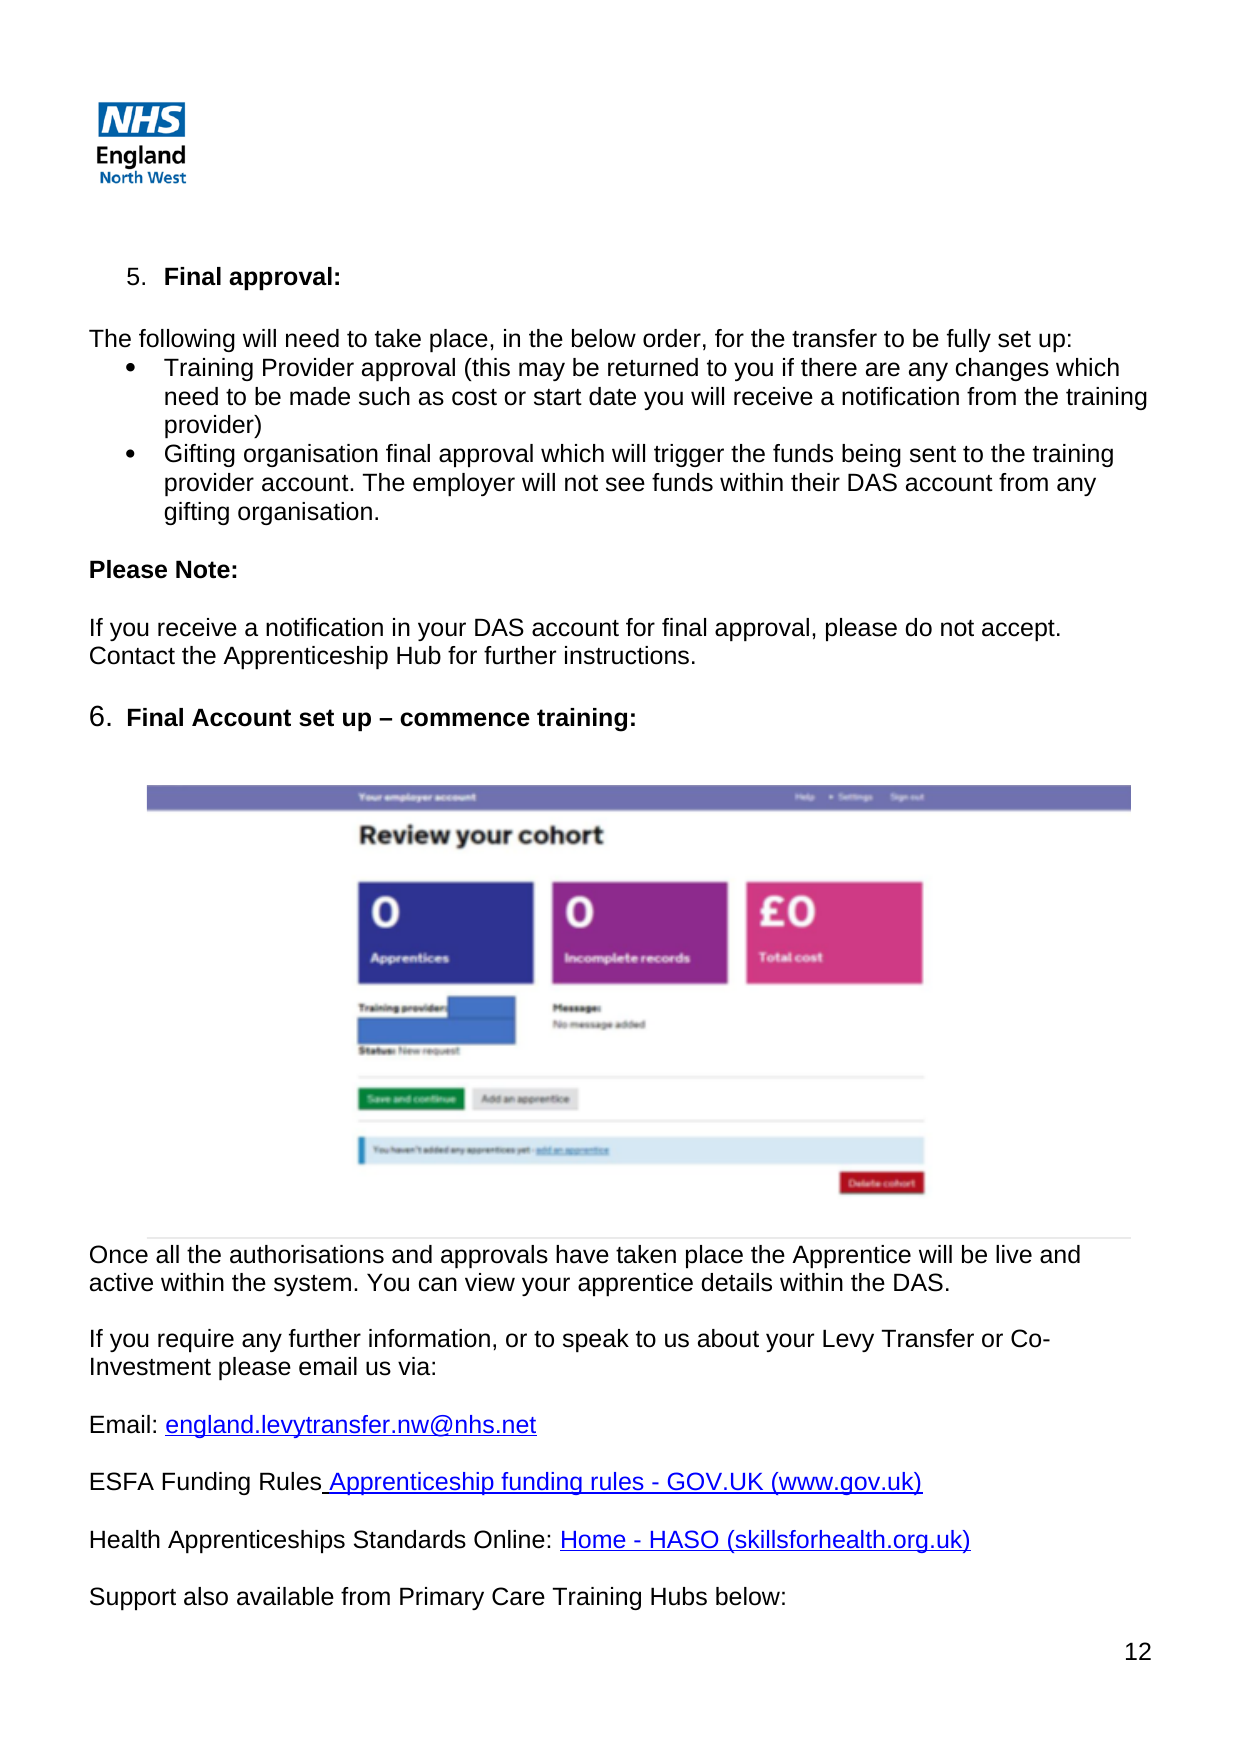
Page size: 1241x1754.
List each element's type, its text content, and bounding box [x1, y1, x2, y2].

text Email: england.levytransfer.nw@nhs.net [89, 1410, 1152, 1438]
list Final approval: [126, 262, 1152, 291]
picture [88, 92, 194, 193]
text Support also available from Primary Care Training Hubs below: [89, 1582, 1152, 1611]
text If you receive a notification in your DAS account for final approval, please do not accept. Contact the Apprenticeship Hub for further instructions. [89, 613, 1152, 670]
list Gifting organisation final approval which will trigger the funds being sent to the training provider account. The employer will not see funds within their DAS account from any gifting organisation. [126, 439, 1152, 526]
list Training Provider approval (this may be returned to you if there are any changes which need to be made such as cost or start date you will receive a notification from the training provider) [126, 353, 1152, 439]
text The following will need to take place, in the below order, for the transfer to be fully set up: [89, 324, 1152, 353]
text Health Apprenticeships Standards Online: Home - HASO (skillsforhealth.org.uk) [89, 1525, 1152, 1553]
text ESFA Funding Rules Apprenticeship funding rules - GOV.UK (www.gov.uk) [89, 1467, 1152, 1496]
text Once all the authorisations and approvals have taken place the Apprentice will be live and active within the system. You can view your apprentice details within the DAS. [89, 1240, 1152, 1297]
text Please Note: [89, 555, 1152, 583]
text If you require any further information, or to speak to us about your Levy Transfer or Co-Investment please email us via: [89, 1323, 1152, 1381]
picture [146, 785, 1131, 1240]
list Final Account set up – commence training: [89, 699, 1152, 733]
